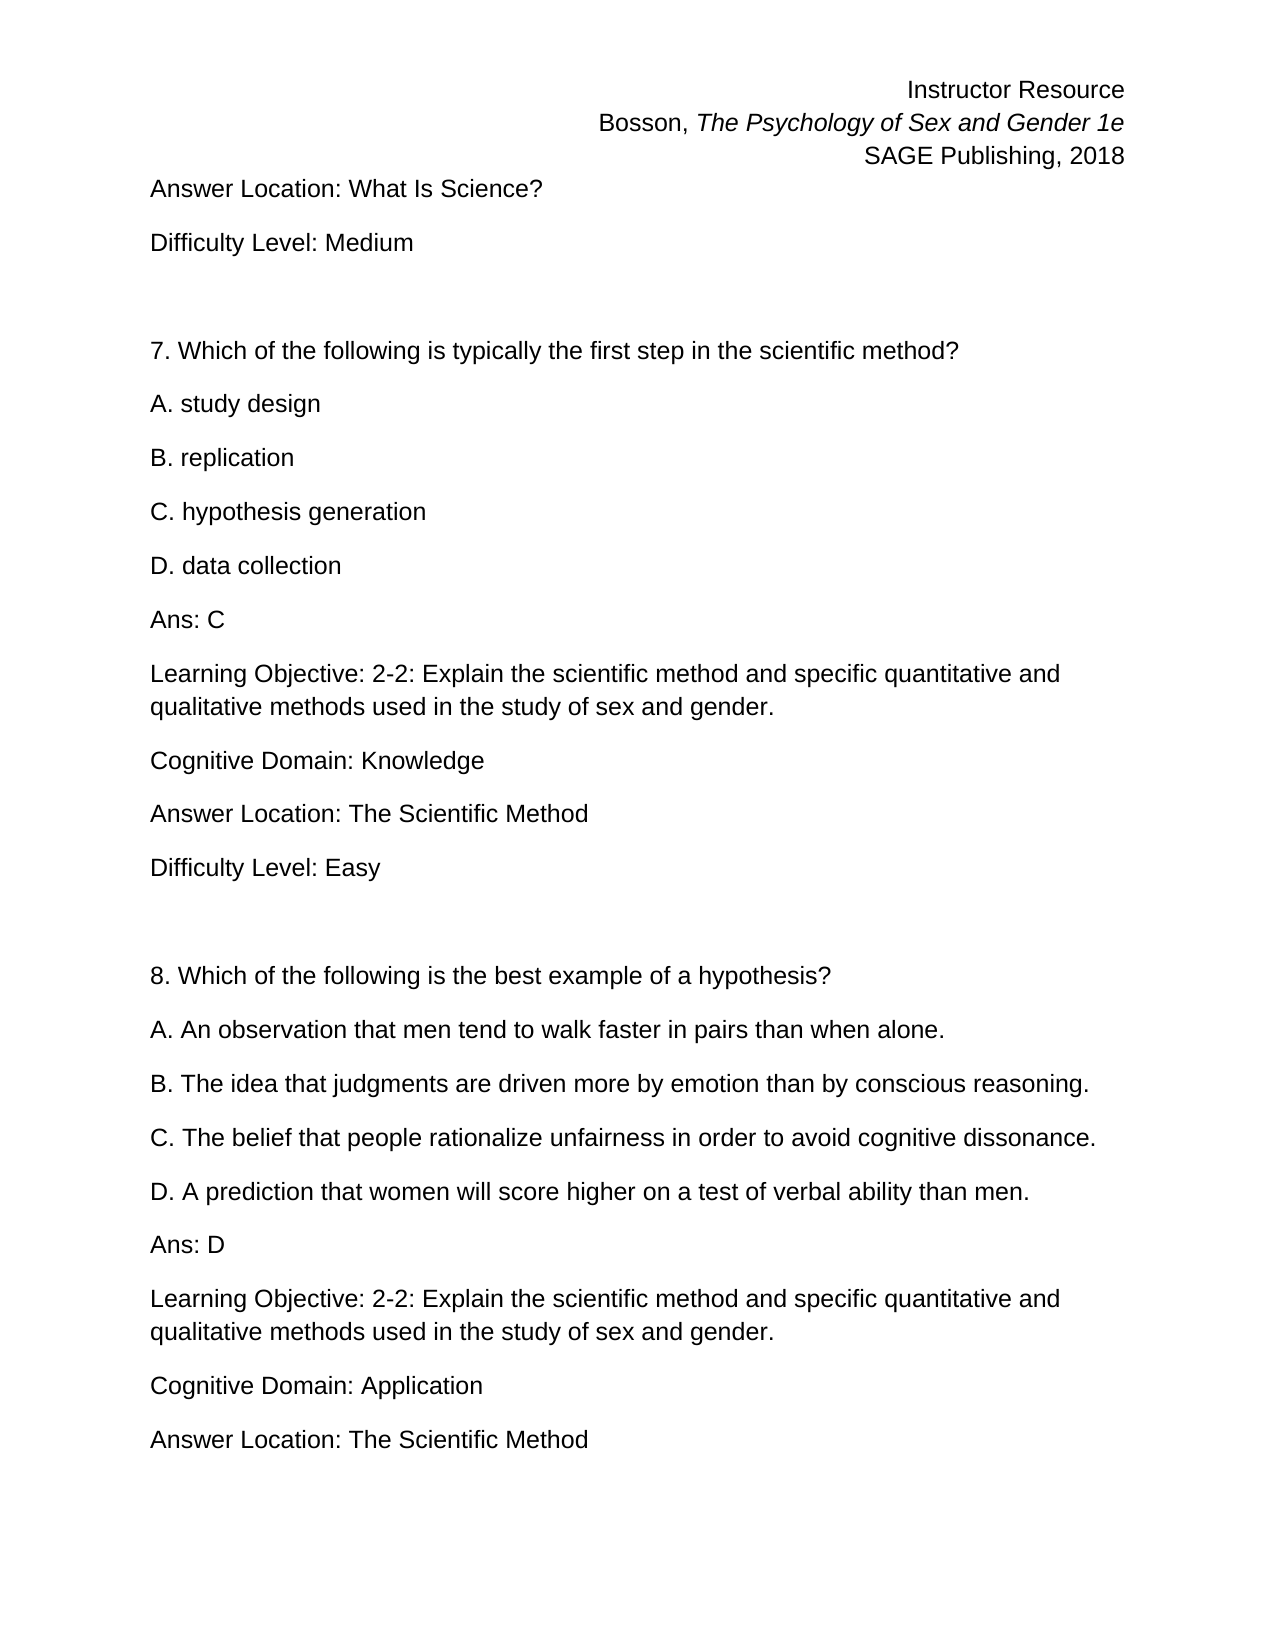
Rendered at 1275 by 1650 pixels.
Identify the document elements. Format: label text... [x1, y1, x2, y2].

text Difficulty Level: Medium [150, 228, 1125, 257]
text 7. Which of the following is typically the first step in the scientific method? [150, 336, 1125, 364]
text A. An observation that men tend to walk faster in pairs than when alone. [150, 1015, 1125, 1044]
text C. The belief that people rationalize unfairness in order to avoid cognitive dissonance. [150, 1123, 1125, 1151]
text D. data collection [150, 551, 1125, 580]
text Ans: D [150, 1230, 1125, 1259]
text C. hypothesis generation [150, 497, 1125, 526]
text Learning Objective: 2-2: Explain the scientific method and specific quantitative and qualitative methods used in the study of sex and gender. [150, 1284, 1125, 1346]
text 8. Which of the following is the best example of a hypothesis? [150, 961, 1125, 990]
text Learning Objective: 2-2: Explain the scientific method and specific quantitative and qualitative methods used in the study of sex and gender. [150, 659, 1125, 721]
text Answer Location: What Is Science? [150, 174, 1125, 203]
text D. A prediction that women will score higher on a test of verbal ability than men. [150, 1176, 1125, 1205]
text Cognitive Domain: Application [150, 1371, 1125, 1400]
text B. The idea that judgments are driven more by emotion than by conscious reasoning. [150, 1069, 1125, 1097]
text Ans: C [150, 605, 1125, 634]
text Answer Location: The Scientific Method [150, 1425, 1125, 1454]
text Difficulty Level: Easy [150, 853, 1125, 882]
text Answer Location: The Scientific Method [150, 799, 1125, 828]
text Cognitive Domain: Knowledge [150, 746, 1125, 774]
text B. replication [150, 443, 1125, 472]
text A. study design [150, 389, 1125, 418]
